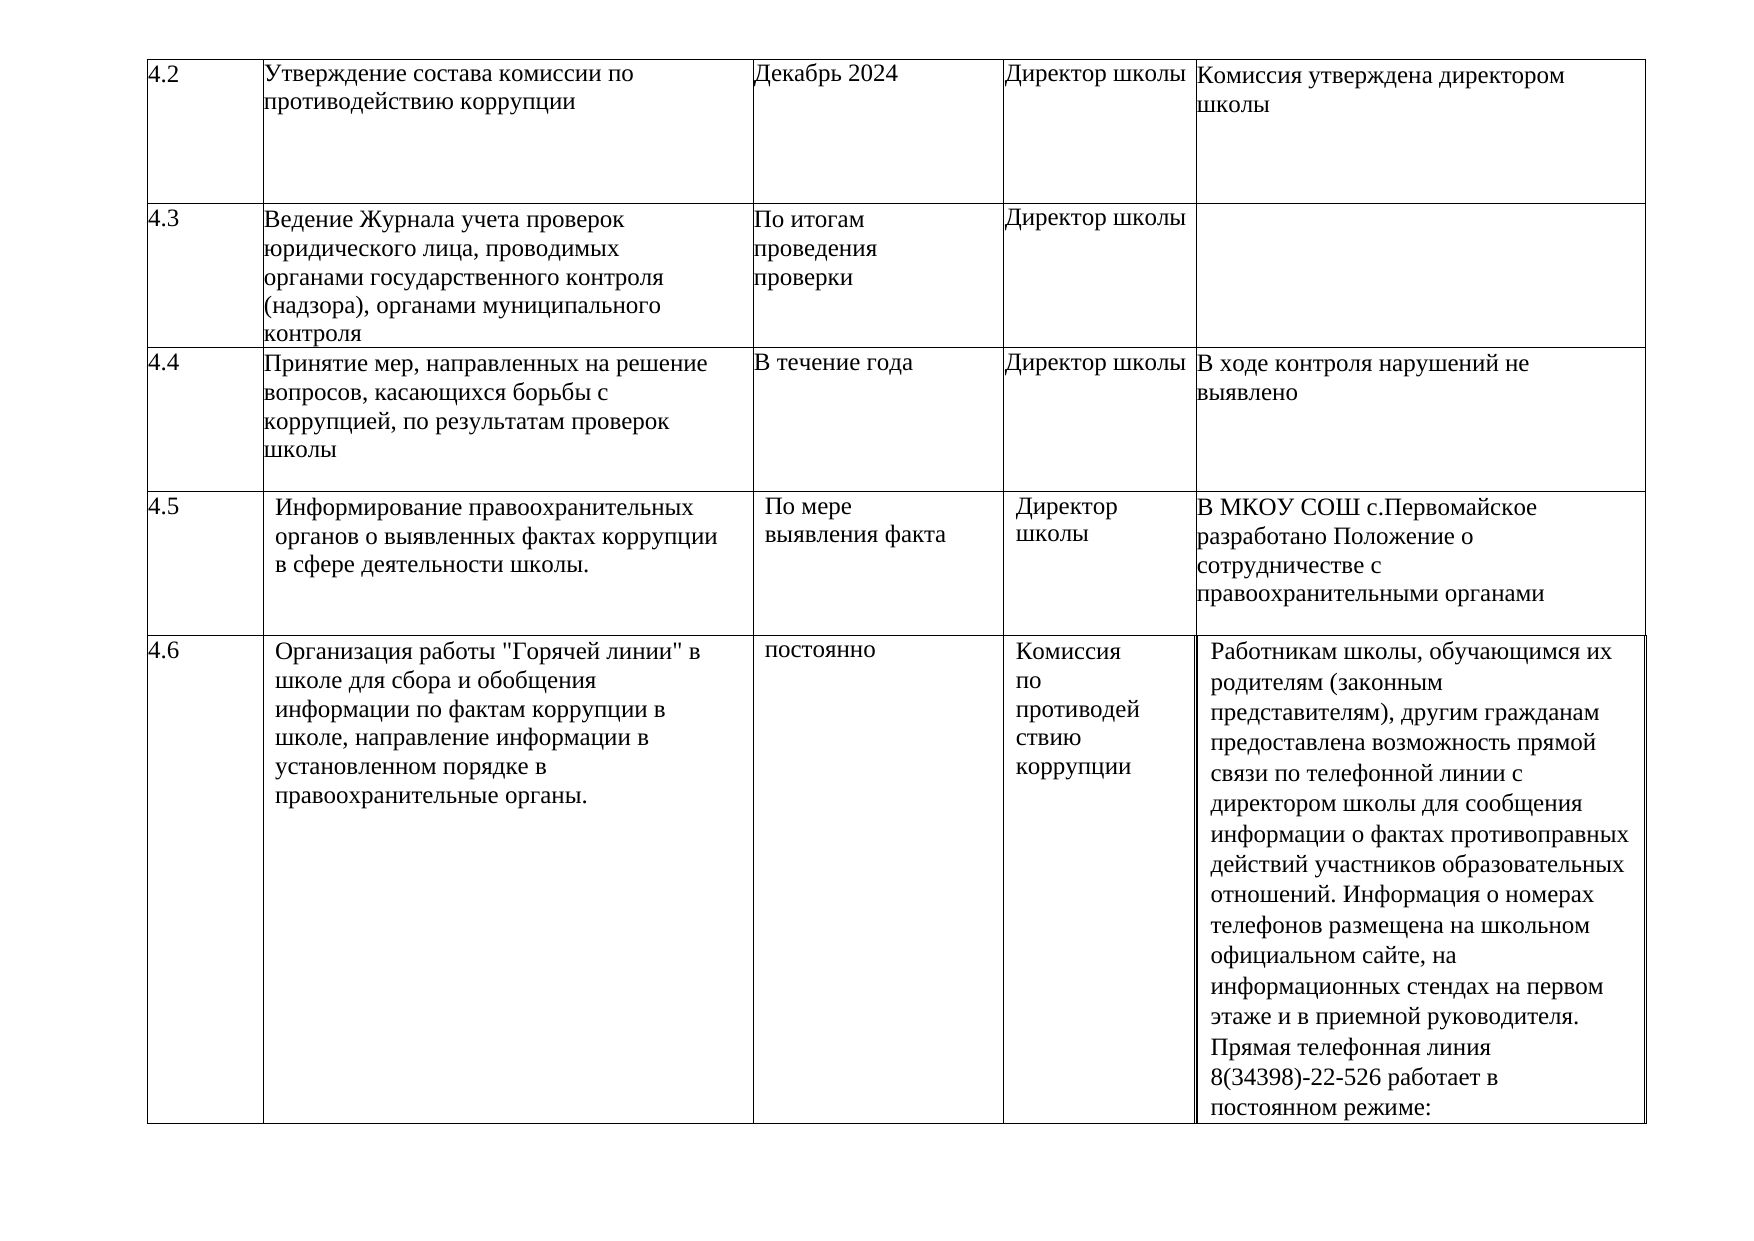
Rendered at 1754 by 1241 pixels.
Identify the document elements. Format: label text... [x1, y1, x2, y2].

table_cell Директор школы [1004, 204, 1196, 347]
table_cell Декабрь 2024 [754, 60, 1003, 203]
table_cell В МКОУ СОШ с.Первомайское разработано Положение о сотрудничестве с правоохранительными органами [1197, 492, 1645, 635]
table_cell Ведение Журнала учета проверок юридического лица, проводимых органами государственного контроля (надзора), органами муниципального контроля [264, 204, 753, 347]
table_cell В течение года [754, 348, 1003, 491]
table_cell Комиссия утверждена директором школы [1197, 60, 1645, 203]
table_cell Директор школы [1004, 492, 1196, 635]
table_cell 4.2 [148, 60, 263, 203]
table_cell Принятие мер, направленных на решение вопросов, касающихся борьбы с коррупцией, по результатам проверок школы [264, 348, 753, 491]
table_cell Директор школы [1004, 60, 1196, 203]
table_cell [1004, 636, 1194, 1123]
table_cell По мере выявления факта [754, 492, 1003, 635]
table_cell В ходе контроля нарушений не выявлено [1197, 348, 1645, 491]
table_cell По итогам проведения проверки [754, 204, 1003, 347]
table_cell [264, 636, 753, 1123]
table_cell 4.5 [148, 492, 263, 635]
table_cell 4.4 [148, 348, 263, 491]
table_cell 4.6 [148, 636, 263, 1123]
table_cell постоянно [754, 636, 1003, 1123]
table_cell [1197, 204, 1645, 347]
table_cell 4.3 [148, 204, 263, 347]
table_cell Утверждение состава комиссии по противодействию коррупции [264, 60, 753, 203]
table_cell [1198, 636, 1644, 1123]
table_cell Информирование правоохранительных органов о выявленных фактах коррупции в сфере деятельности школы. [264, 492, 753, 635]
table_cell Директор школы [1004, 348, 1196, 491]
